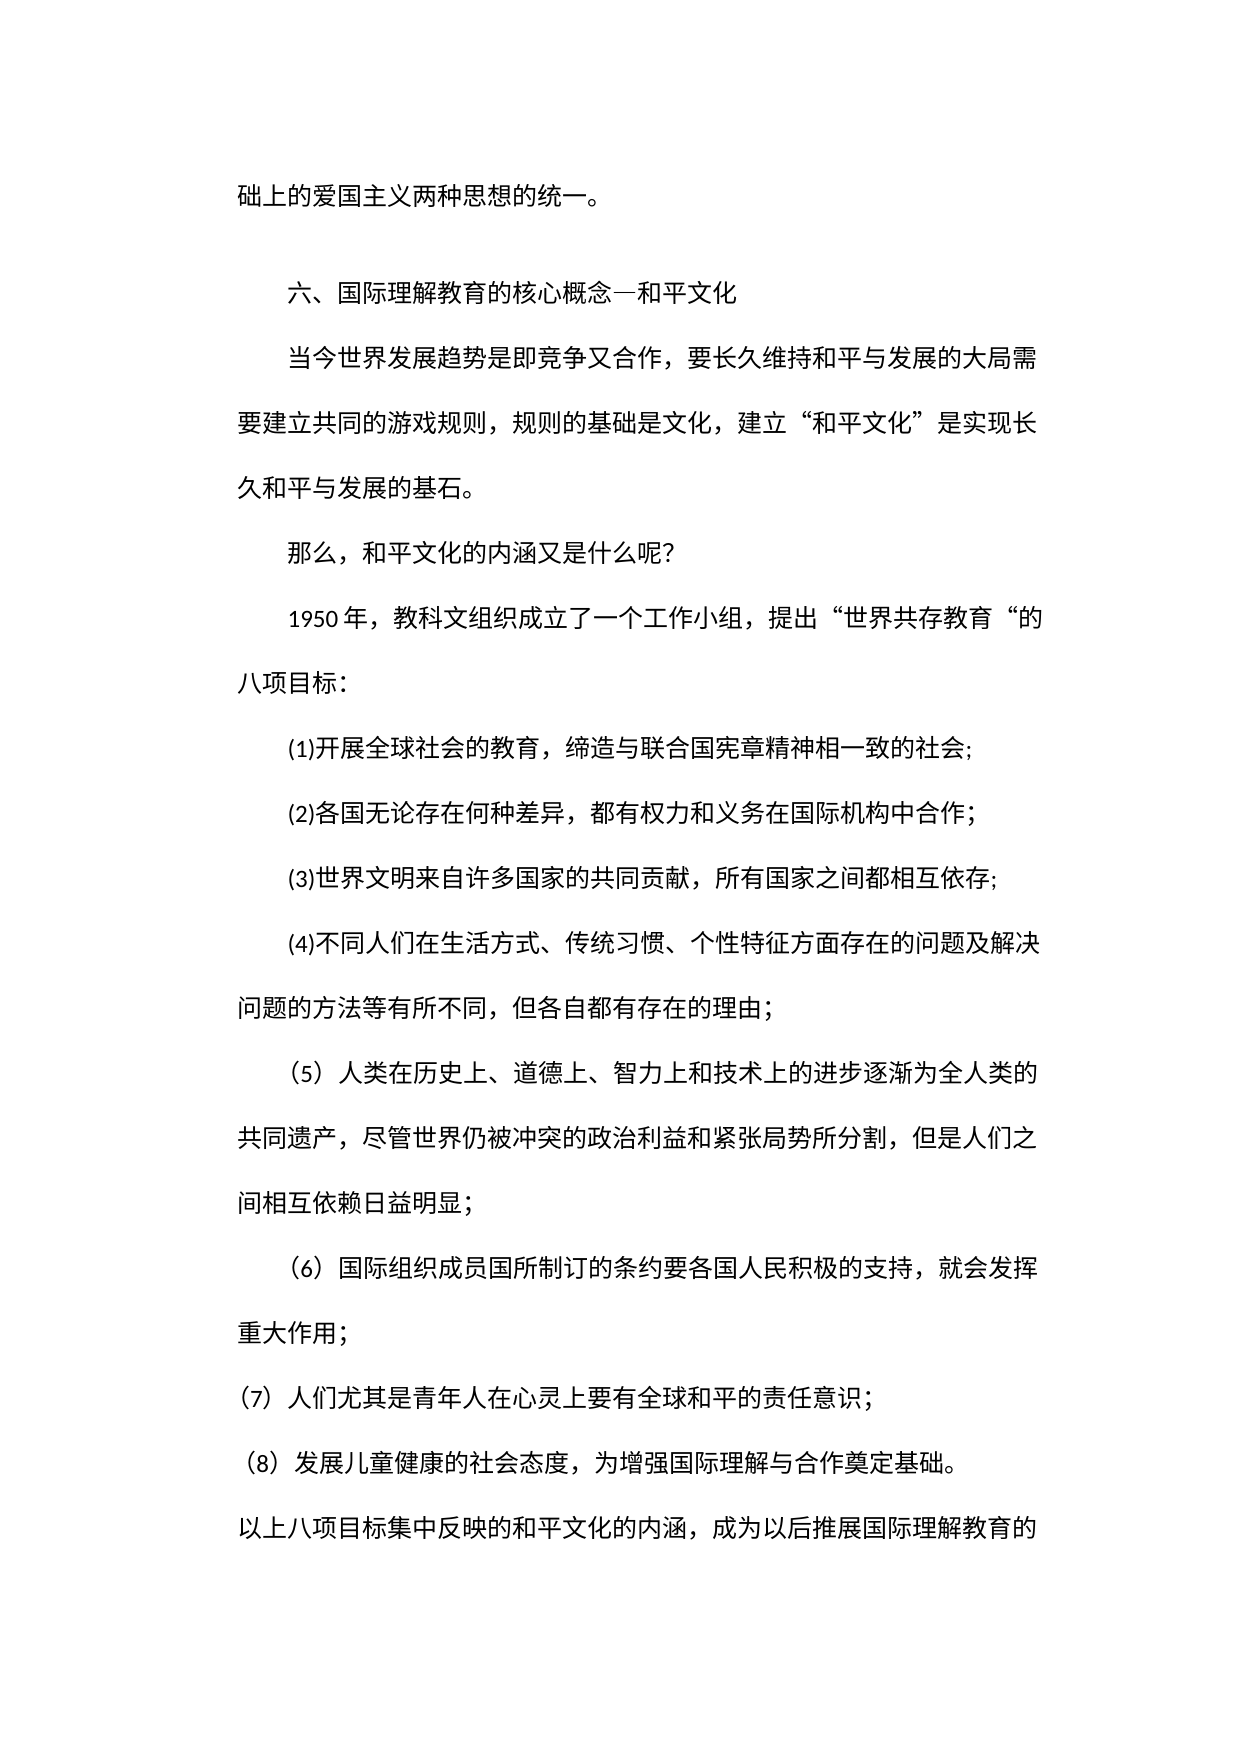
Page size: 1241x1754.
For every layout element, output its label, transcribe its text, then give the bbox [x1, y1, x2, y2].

list (2)各国无论存在何种差异，都有权力和义务在国际机构中合作； [237, 779, 1053, 844]
text （8）发展儿童健康的社会态度，为增强国际理解与合作奠定基础。 [187, 1429, 1053, 1494]
list 1950年，教科文组织成立了一个工作小组，提出“世界共存教育“的八项目标： [237, 584, 1053, 714]
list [237, 1494, 1053, 1559]
list 六、国际理解教育的核心概念—和平文化 [237, 259, 1053, 324]
list 那么，和平文化的内涵又是什么呢？ [237, 519, 1053, 584]
list (3)世界文明来自许多国家的共同贡献，所有国家之间都相互依存; [237, 844, 1053, 909]
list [237, 162, 1053, 227]
list (4)不同人们在生活方式、传统习惯、个性特征方面存在的问题及解决问题的方法等有所不同，但各自都有存在的理由； [237, 909, 1053, 1039]
list （6）国际组织成员国所制订的条约要各国人民积极的支持，就会发挥重大作用； [238, 1234, 1053, 1364]
list （5）人类在历史上、道德上、智力上和技术上的进步逐渐为全人类的共同遗产，尽管世界仍被冲突的政治利益和紧张局势所分割，但是人们之间相互依赖日益明显； [238, 1039, 1053, 1234]
list 当今世界发展趋势是即竞争又合作，要长久维持和平与发展的大局需要建立共同的游戏规则，规则的基础是文化，建立“和平文化”是实现长久和平与发展的基石。 [237, 324, 1053, 519]
list (1)开展全球社会的教育，缔造与联合国宪章精神相一致的社会; [237, 714, 1053, 779]
text （7）人们尤其是青年人在心灵上要有全球和平的责任意识； [187, 1364, 1053, 1429]
